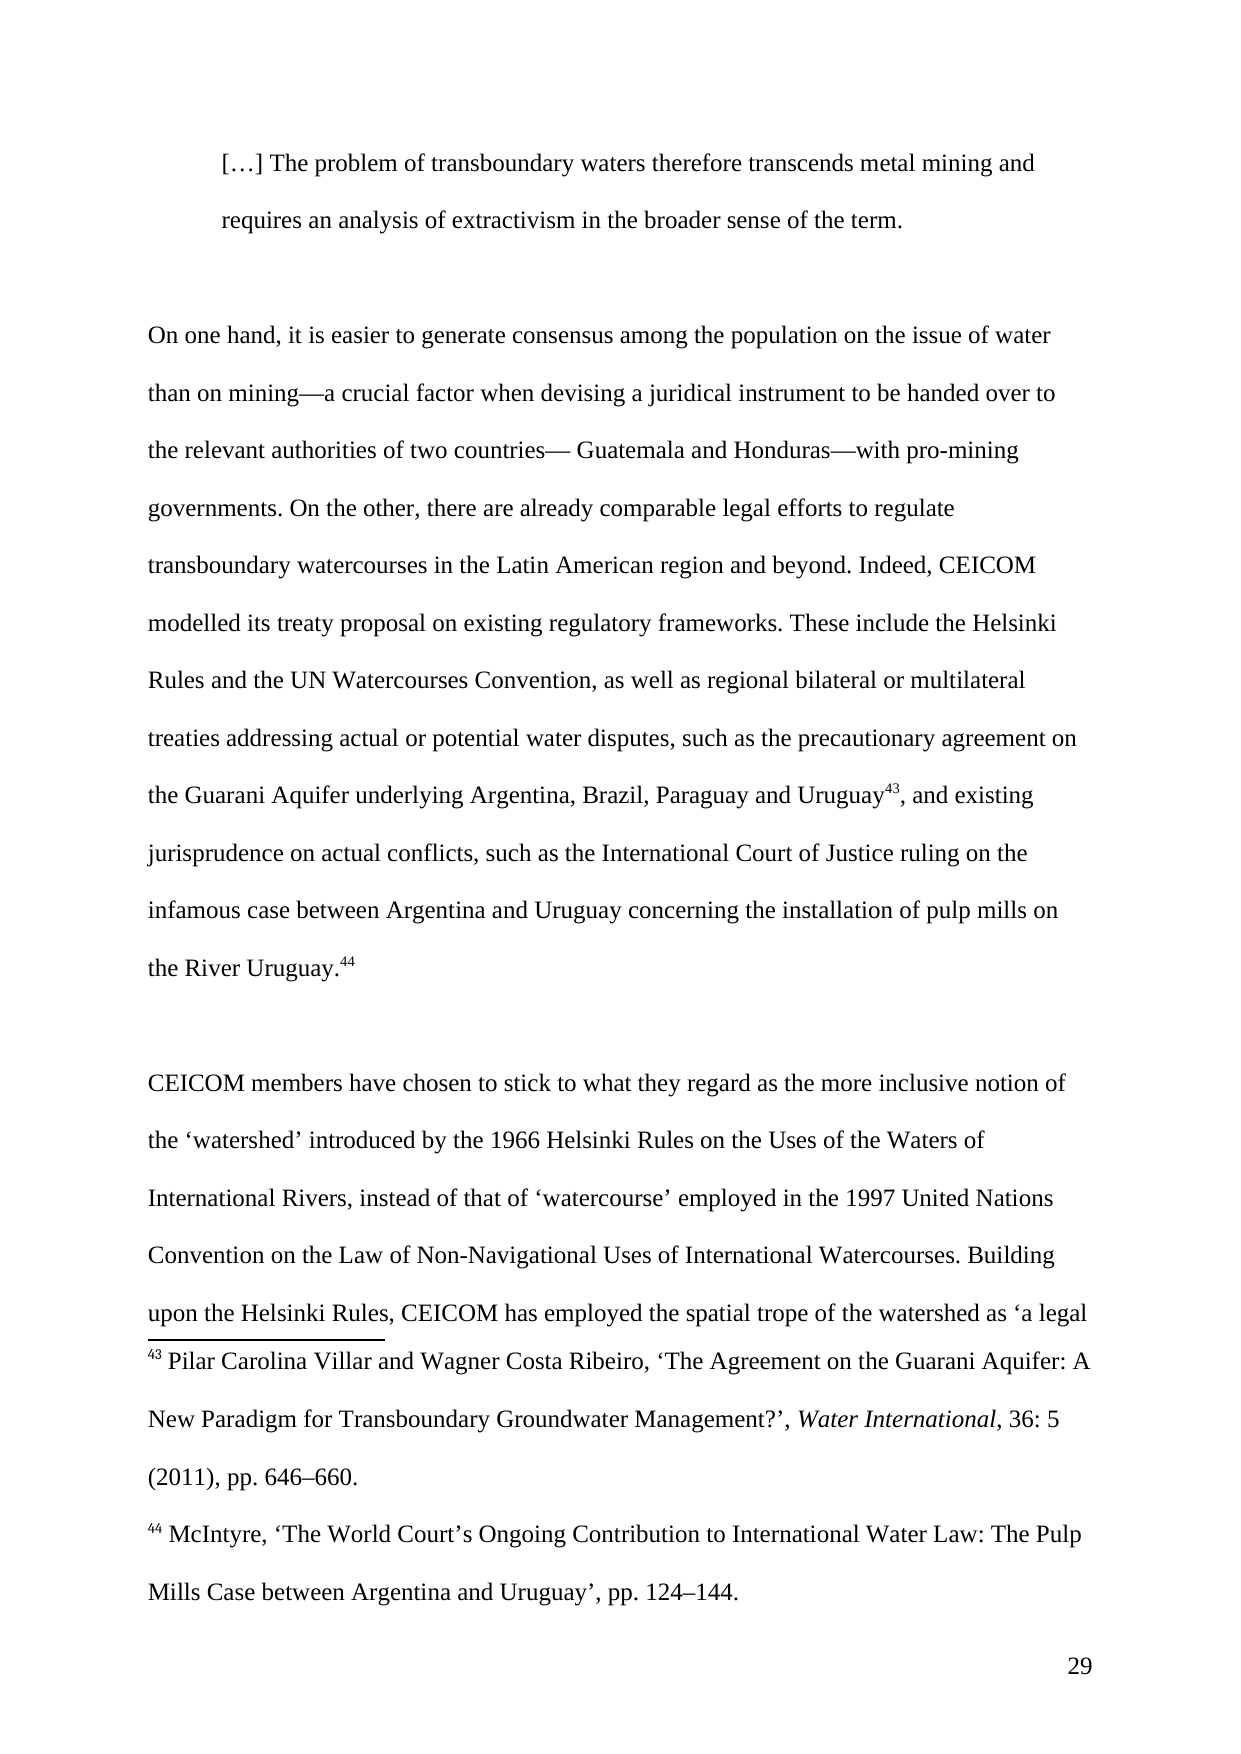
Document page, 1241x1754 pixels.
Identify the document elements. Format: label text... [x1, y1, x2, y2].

text On one hand, it is easier to generate consensus among the population on the issue of water than on mining—a crucial factor when devising a juridical instrument to be handed over to the relevant authorities of two countries— Guatemala and Honduras—with pro-mining governments. On the other, there are already comparable legal efforts to regulate transboundary watercourses in the Latin American region and beyond. Indeed, CEICOM modelled its treaty proposal on existing regulatory frameworks. These include the Helsinki Rules and the UN Watercourses Convention, as well as regional bilateral or multilateral treaties addressing actual or potential water disputes, such as the precautionary agreement on the Guarani Aquifer underlying Argentina, Brazil, Paraguay and Uruguay, and existing jurisprudence on actual conflicts, such as the International Court of Justice ruling on the infamous case between Argentina and Uruguay concerning the installation of pulp mills on the River Uruguay. [148, 320, 1092, 981]
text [148, 1068, 1092, 1326]
text Our transboundary perspective arose out of our concern about metal mining […] but at this point in the process, we’re absolutely confident that the problem is not just about … that mining is just one threat, that currently in border zones there are a number of economic and non-economic activities that pollute transboundary waters every day. […] The problem of transboundary waters therefore transcends metal mining and requires an analysis of extractivism in the broader sense of the term. [221, 148, 1092, 234]
